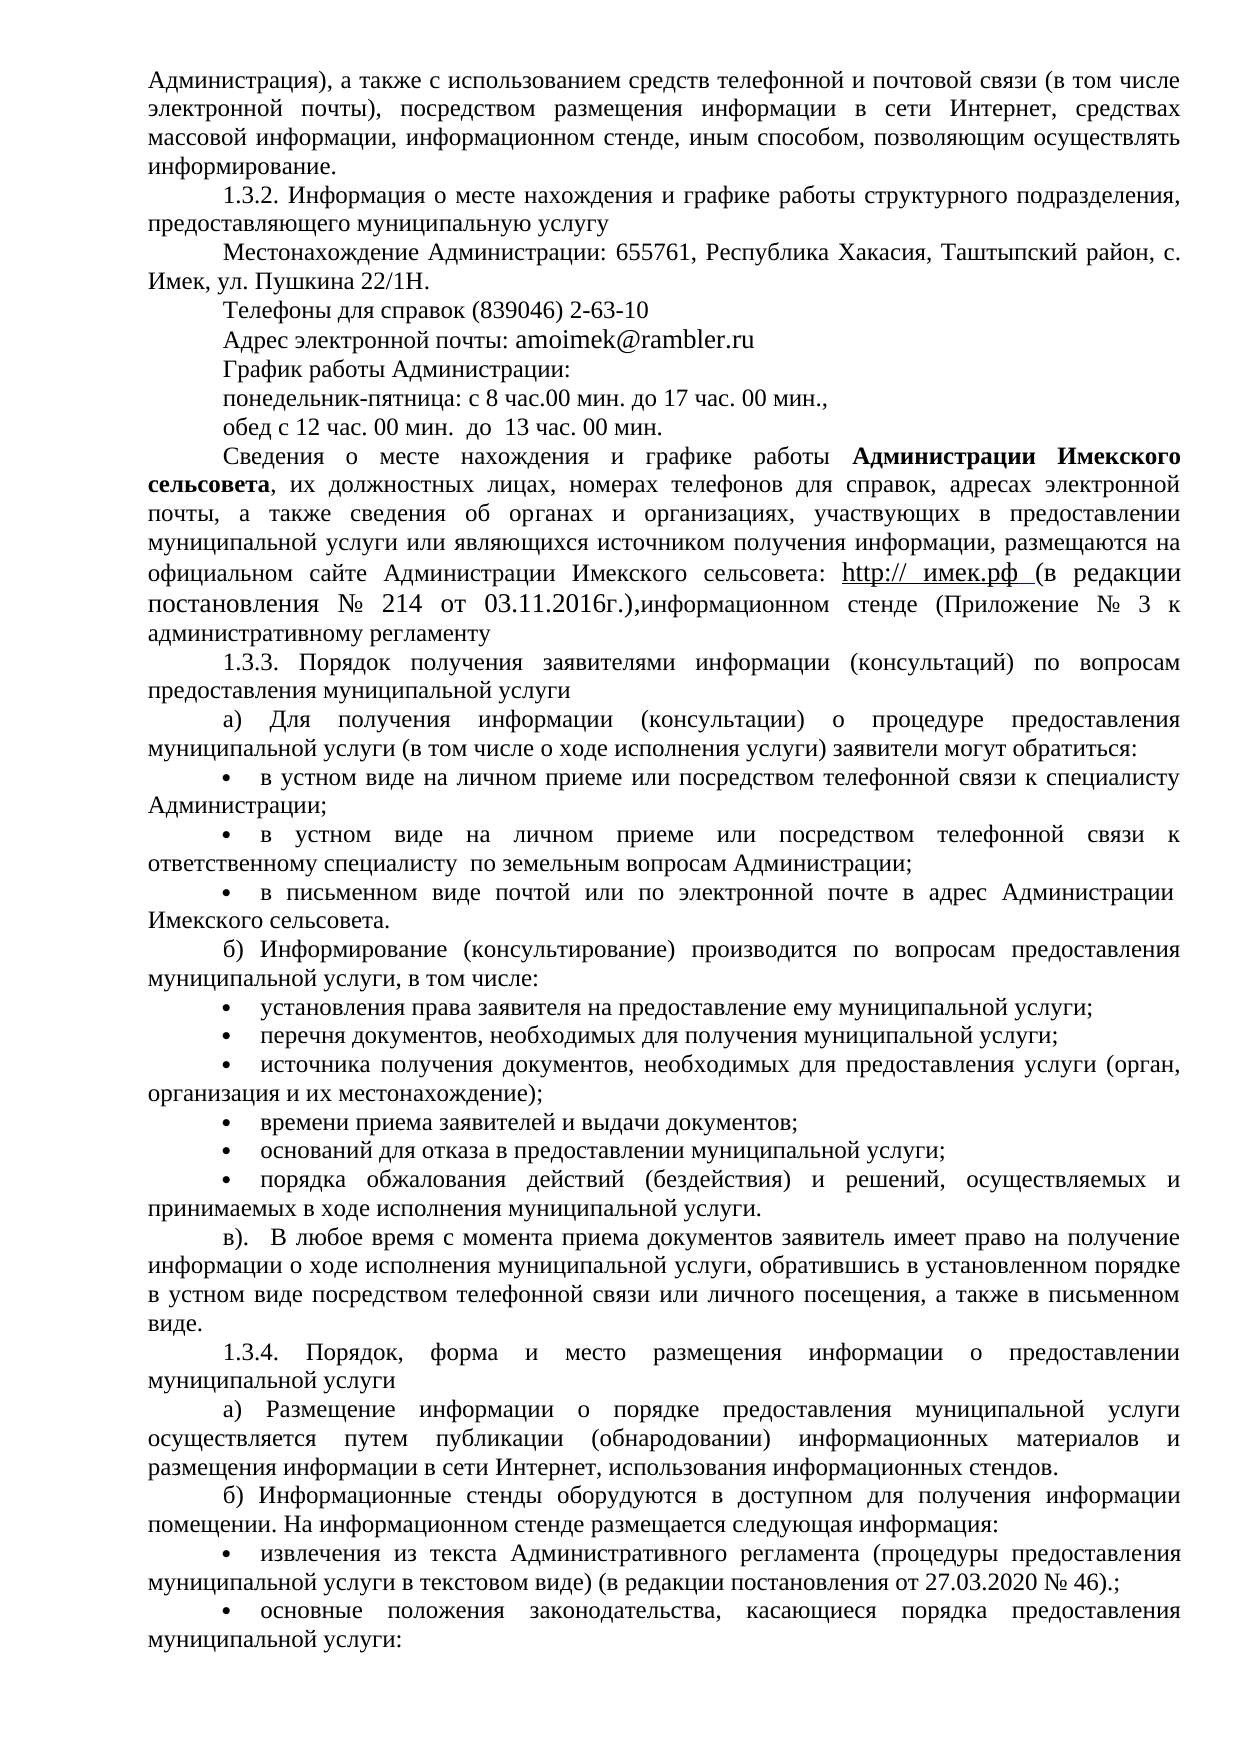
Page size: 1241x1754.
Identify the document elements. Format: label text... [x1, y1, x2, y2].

list оснований для отказа в предоставлении муниципальной услуги; [148, 1136, 1181, 1164]
text а) Для получения информации (консультации) о процедуре предоставления муниципальной услуги (в том числе о ходе исполнения услуги) заявители могут обратиться: [148, 704, 1181, 762]
list в устном виде на личном приеме или посредством телефонной связи к ответственному специалисту по земельным вопросам Администрации; [148, 819, 1181, 877]
list источника получения документов, необходимых для предоставления услуги (орган, организация и их местонахождение); [148, 1049, 1181, 1107]
list в устном виде на личном приеме или посредством телефонной связи к специалисту Администрации; [148, 762, 1181, 819]
text Телефоны для справок (839046) 2-63-10 [148, 295, 1181, 323]
text Адрес электронной почты: amoimek@rambler.ru [148, 323, 1181, 354]
text График работы Администрации: [148, 354, 1181, 383]
list времени приема заявителей и выдачи документов; [148, 1107, 1181, 1136]
text Сведения о месте нахождения и графике работы Администрации Имекского сельсовета, их должностных лицах, номерах телефонов для справок, адресах электронной почты, а также сведения об органах и организациях, участвующих в предоставлении муниципальной услуги или являющихся источником получения информации, размещаются на официальном сайте Администрации Имекского сельсовета: http:// имек.рф (в редакции постановления № 214 от 03.11.2016г.),информационном стенде (Приложение № 3 к административному регламенту [148, 441, 1181, 647]
text обед с 12 час. 00 мин. до 13 час. 00 мин. [148, 412, 1181, 441]
text б) Информационные стенды оборудуются в доступном для получения информации помещении. На информационном стенде размещается следующая информация: [148, 1481, 1181, 1538]
text 1.3.4. Порядок, форма и место размещения информации о предоставлении муниципальной услуги [148, 1337, 1181, 1394]
text б) Информирование (консультирование) производится по вопросам предоставления муниципальной услуги, в том числе: [148, 934, 1181, 992]
list в письменном виде почтой или по электронной почте в адрес Администрации Имекского сельсовета. [148, 877, 1181, 934]
list перечня документов, необходимых для получения муниципальной услуги; [148, 1021, 1181, 1049]
list извлечения из текста Административного регламента (процедуры предоставления муниципальной услуги в текстовом виде) (в редакции постановления от 27.03.2020 № 46).; [148, 1538, 1181, 1596]
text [148, 65, 1181, 180]
list основные положения законодательства, касающиеся порядка предоставления муниципальной услуги: [148, 1596, 1181, 1653]
text в). В любое время с момента приема документов заявитель имеет право на получение информации о ходе исполнения муниципальной услуги, обратившись в установленном порядке в устном виде посредством телефонной связи или личного посещения, а также в письменном виде. [148, 1222, 1181, 1337]
text понедельник-пятница: с 8 час.00 мин. до 17 час. 00 мин., [148, 383, 1181, 412]
text Местонахождение Администрации: 655761, Республика Хакасия, Таштыпский район, с. Имек, ул. Пушкина 22/1Н. [148, 237, 1181, 295]
list порядка обжалования действий (бездействия) и решений, осуществляемых и принимаемых в ходе исполнения муниципальной услуги. [148, 1164, 1181, 1222]
text а) Размещение информации о порядке предоставления муниципальной услуги осуществляется путем публикации (обнародовании) информационных материалов и размещения информации в сети Интернет, использования информационных стендов. [148, 1394, 1181, 1481]
text 1.3.3. Порядок получения заявителями информации (консультаций) по вопросам предоставления муниципальной услуги [148, 647, 1181, 704]
list установления права заявителя на предоставление ему муниципальной услуги; [148, 992, 1181, 1021]
text 1.3.2. Информация о месте нахождения и графике работы структурного подразделения, предоставляющего муниципальную услугу [148, 180, 1181, 237]
